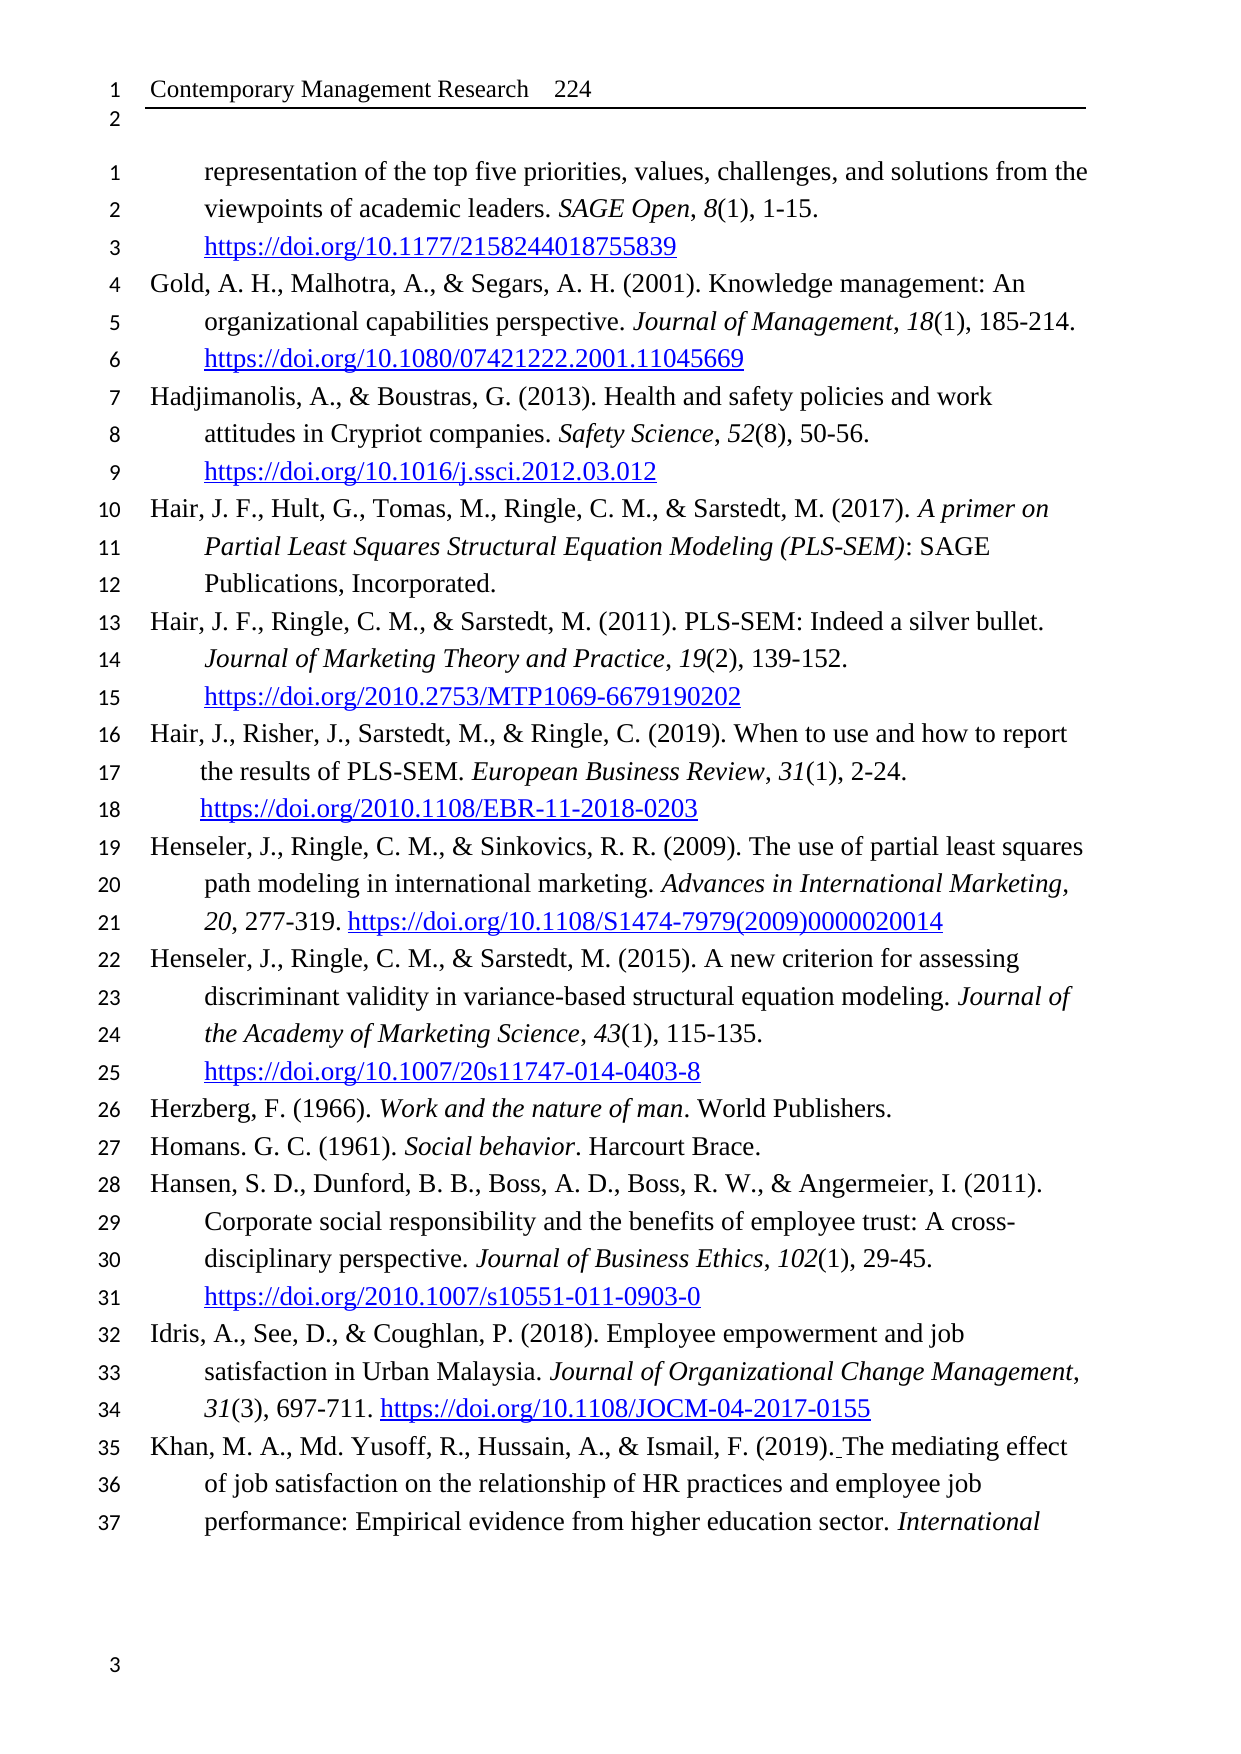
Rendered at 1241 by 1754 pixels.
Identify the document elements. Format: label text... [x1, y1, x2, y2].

text Henseler, J., Ringle, C. M., & Sarstedt, M. (2015). A new criterion for assessing discriminant validity in variance-based structural equation modeling. Journal of the Academy of Marketing Science, 43(1), 115-135. https://doi.org/10.1007/20s11747-014-0403-8 [150, 937, 1090, 1087]
text Gold, A. H., Malhotra, A., & Segars, A. H. (2001). Knowledge management: An organizational capabilities perspective. Journal of Management, 18(1), 185-214. https://doi.org/10.1080/07421222.2001.11045669 [150, 262, 1090, 375]
text Idris, A., See, D., & Coughlan, P. (2018). Employee empowerment and job satisfaction in Urban Malaysia. Journal of Organizational Change Management, 31(3), 697-711. https://doi.org/10.1108/JOCM-04-2017-0155 [150, 1312, 1090, 1425]
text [150, 1425, 1090, 1537]
text Hair, J. F., Ringle, C. M., & Sarstedt, M. (2011). PLS-SEM: Indeed a silver bullet. Journal of Marketing Theory and Practice, 19(2), 139-152. https://doi.org/2010.2753/MTP1069-6679190202 [150, 600, 1090, 712]
text Homans. G. C. (1961). Social behavior. Harcourt Brace. [150, 1125, 1090, 1162]
text Hair, J. F., Hult, G., Tomas, M., Ringle, C. M., & Sarstedt, M. (2017). A primer on Partial Least Squares Structural Equation Modeling (PLS-SEM): SAGE Publications, Incorporated. [150, 487, 1090, 600]
text Herzberg, F. (1966). Work and the nature of man. World Publishers. [150, 1087, 1090, 1125]
text Hansen, S. D., Dunford, B. B., Boss, A. D., Boss, R. W., & Angermeier, I. (2011). Corporate social responsibility and the benefits of employee trust: A cross-disciplinary perspective. Journal of Business Ethics, 102(1), 29-45. https://doi.org/2010.1007/s10551-011-0903-0 [150, 1162, 1090, 1312]
text Henseler, J., Ringle, C. M., & Sinkovics, R. R. (2009). The use of partial least squares path modeling in international marketing. Advances in International Marketing, 20, 277-319. https://doi.org/10.1108/S1474-7979(2009)0000020014 [150, 825, 1090, 937]
text Hadjimanolis, A., & Boustras, G. (2013). Health and safety policies and work attitudes in Crypriot companies. Safety Science, 52(8), 50-56. https://doi.org/10.1016/j.ssci.2012.03.012 [150, 375, 1090, 487]
text Hair, J., Risher, J., Sarstedt, M., & Ringle, C. (2019). When to use and how to report the results of PLS-SEM. European Business Review, 31(1), 2-24. https://doi.org/2010.1108/EBR-11-2018-0203 [150, 712, 1090, 825]
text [150, 150, 1090, 262]
